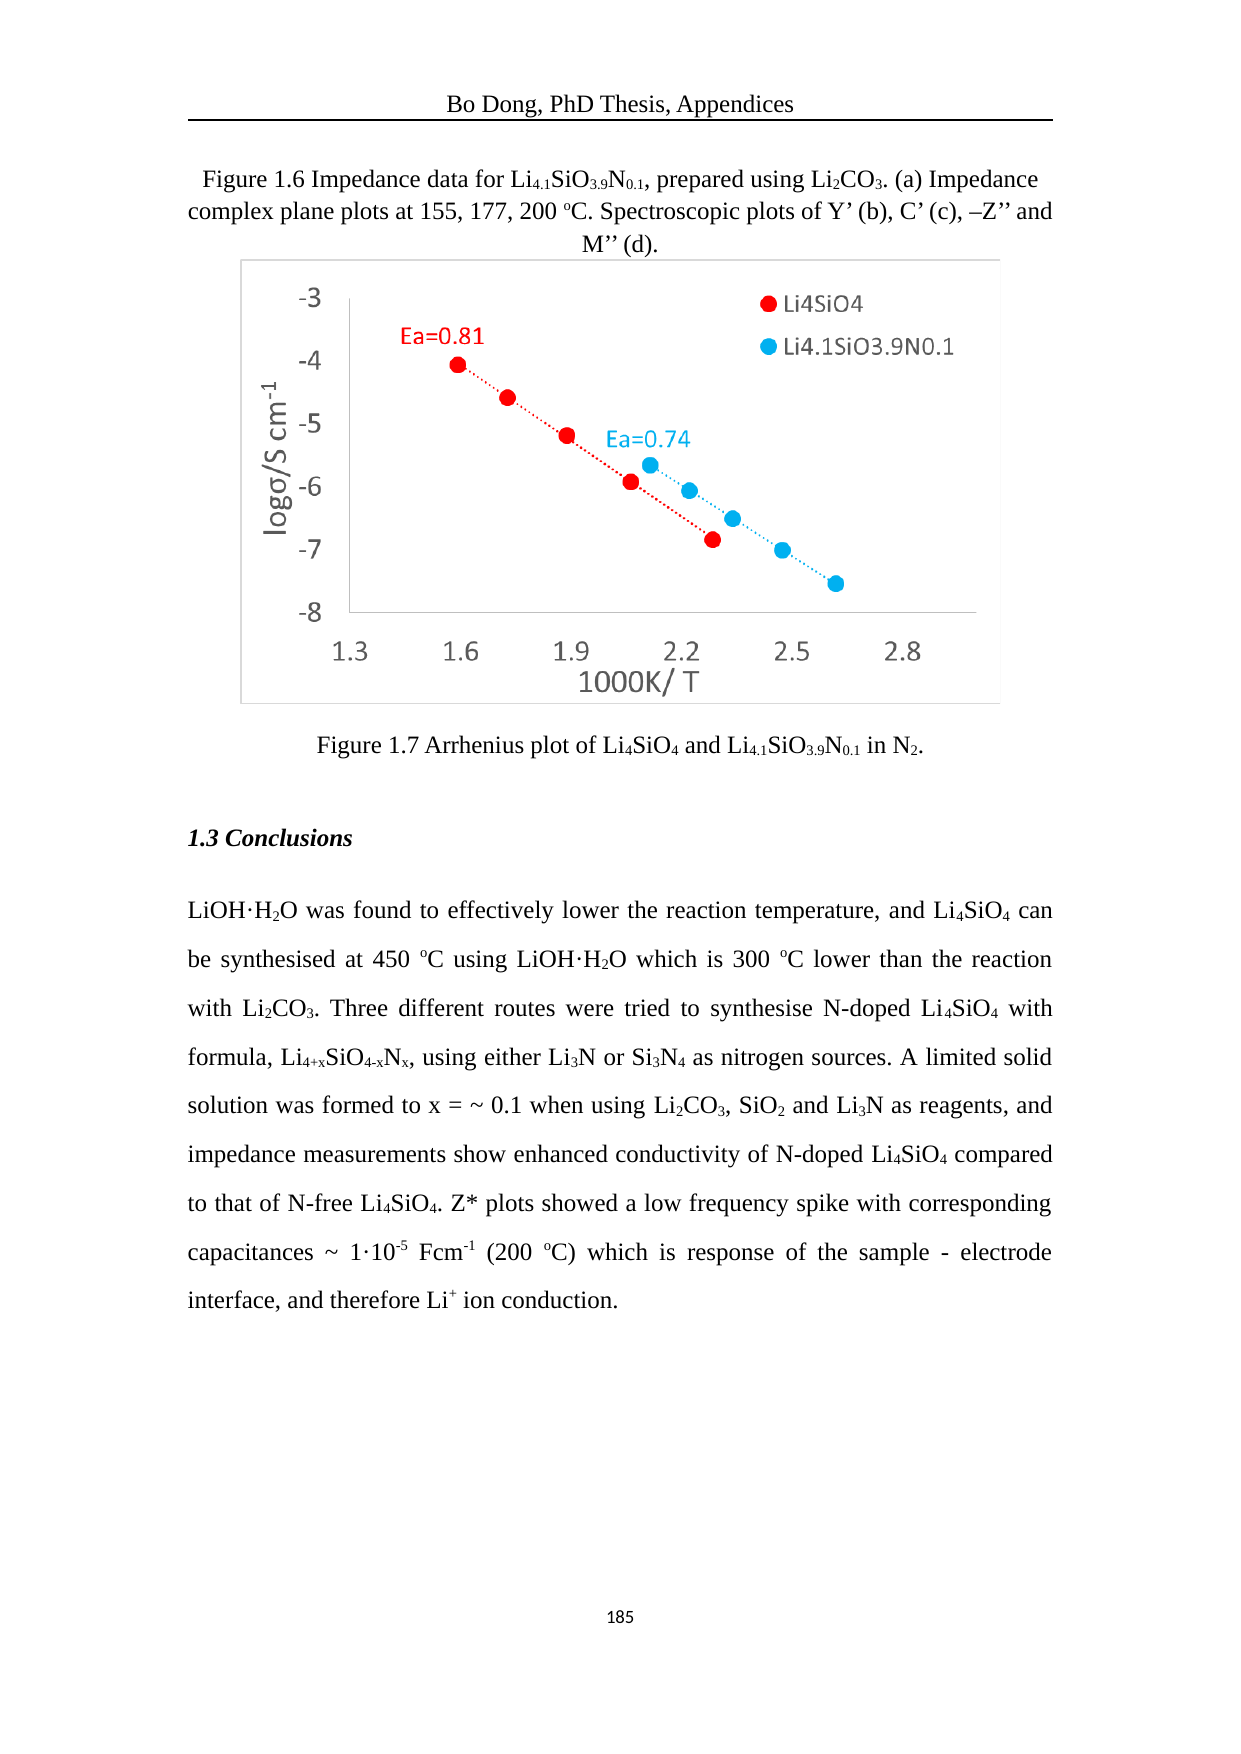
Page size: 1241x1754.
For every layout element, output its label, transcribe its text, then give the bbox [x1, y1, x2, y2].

text Figure 1.7 Arrhenius plot of Li4SiO4 and Li4.1SiO3.9N0.1 in N2. [187, 728, 1053, 760]
text 1.3 Conclusions [187, 822, 1053, 854]
text Figure 1.6 Impedance data for Li4.1SiO3.9N0.1, prepared using Li2CO3. (a) Impedance complex plane plots at 155, 177, 200 oC. Spectroscopic plots of Y’ (b), C’ (c), –Z’’ and M’’ (d). [187, 162, 1053, 259]
text LiOH·H2O was found to effectively lower the reaction temperature, and Li4SiO4 can be synthesised at 450 oC using LiOH·H2O which is 300 oC lower than the reaction with Li2CO3. Three different routes were tried to synthesise N-doped Li4SiO4 with formula, Li4+xSiO4-xNx, using either Li3N or Si3N4 as nitrogen sources. A limited solid solution was formed to x = ~ 0.1 when using Li2CO3, SiO2 and Li3N as reagents, and impedance measurements show enhanced conductivity of N-doped Li4SiO4 compared to that of N-free Li4SiO4. Z* plots showed a low frequency spike with corresponding capacitances ~ 1·10-5 Fcm-1 (200 oC) which is response of the sample - electrode interface, and therefore Li+ ion conduction. [187, 893, 1053, 1316]
picture [240, 259, 1001, 704]
